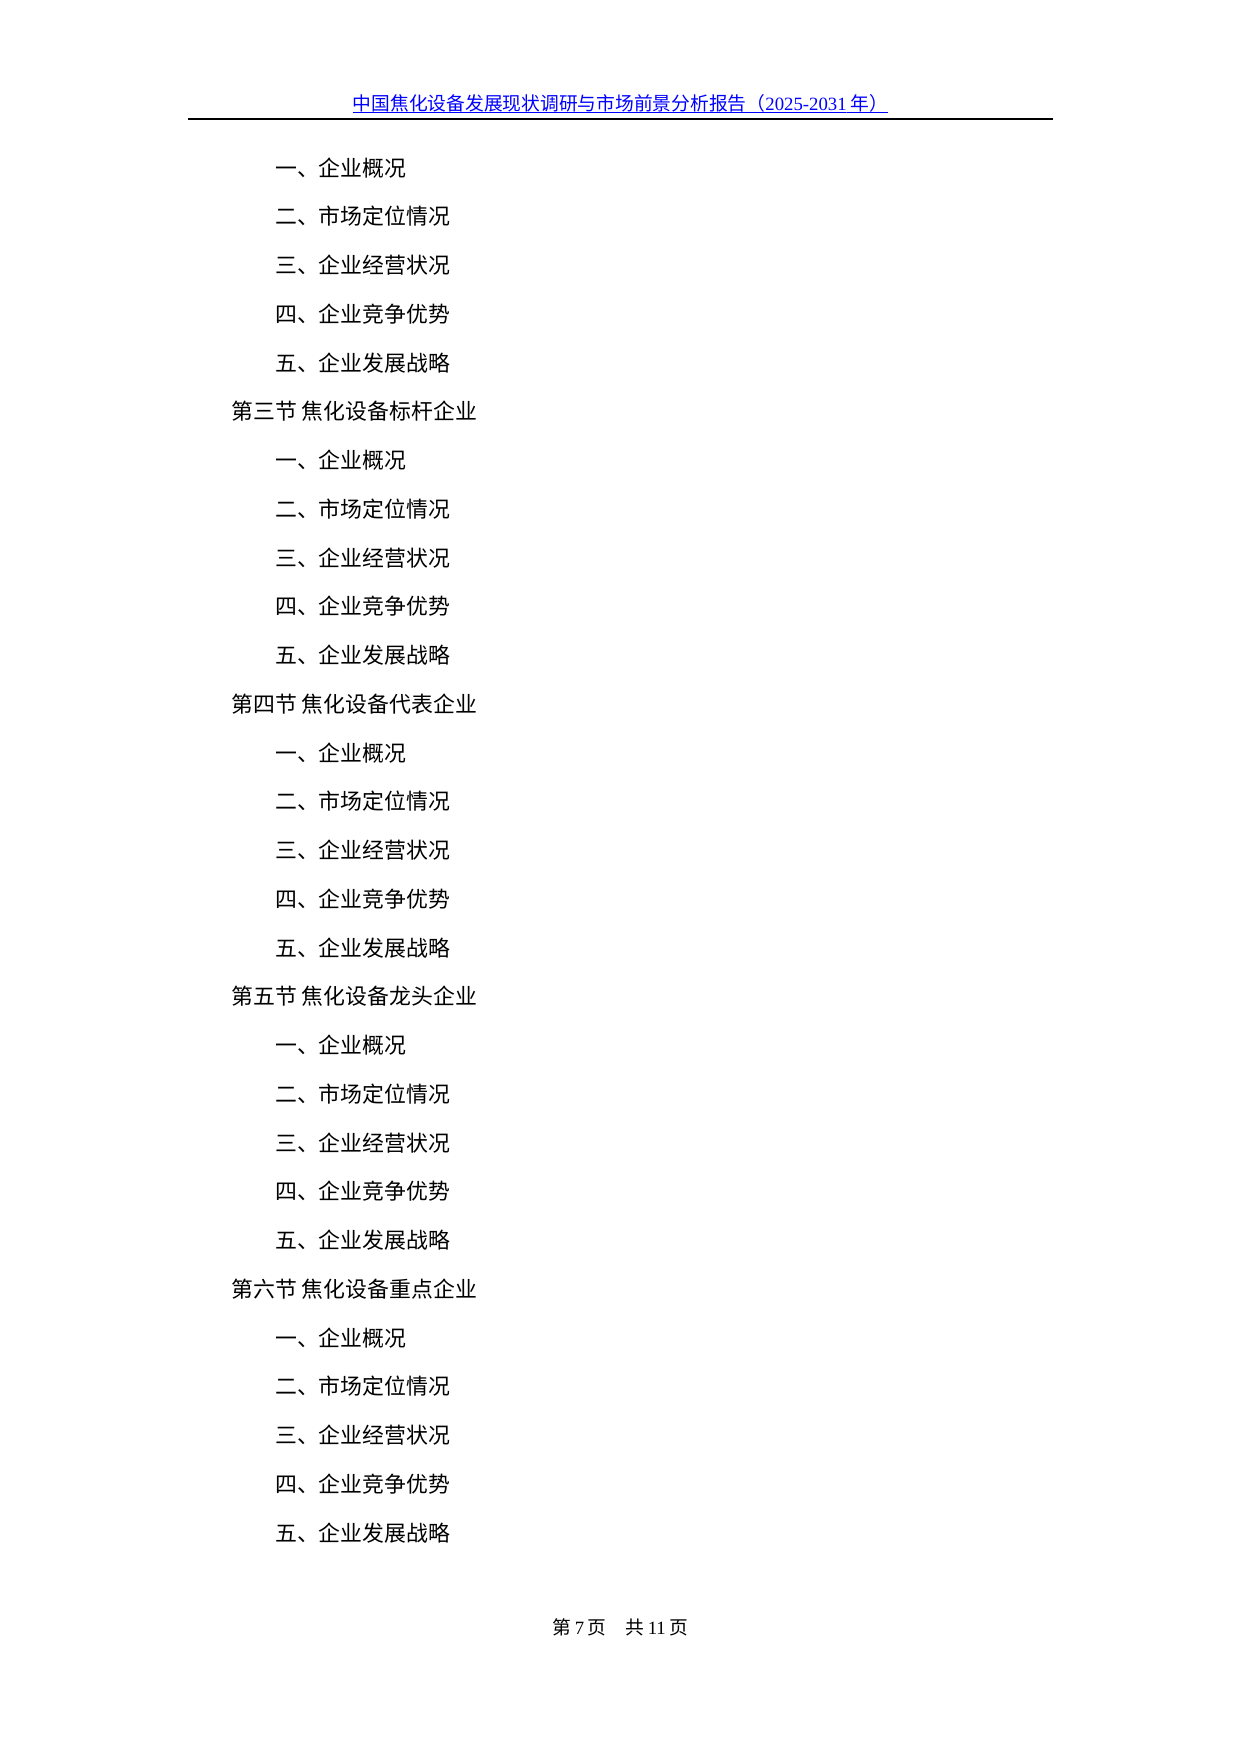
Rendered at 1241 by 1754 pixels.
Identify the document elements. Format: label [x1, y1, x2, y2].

text [187, 150, 1053, 1548]
